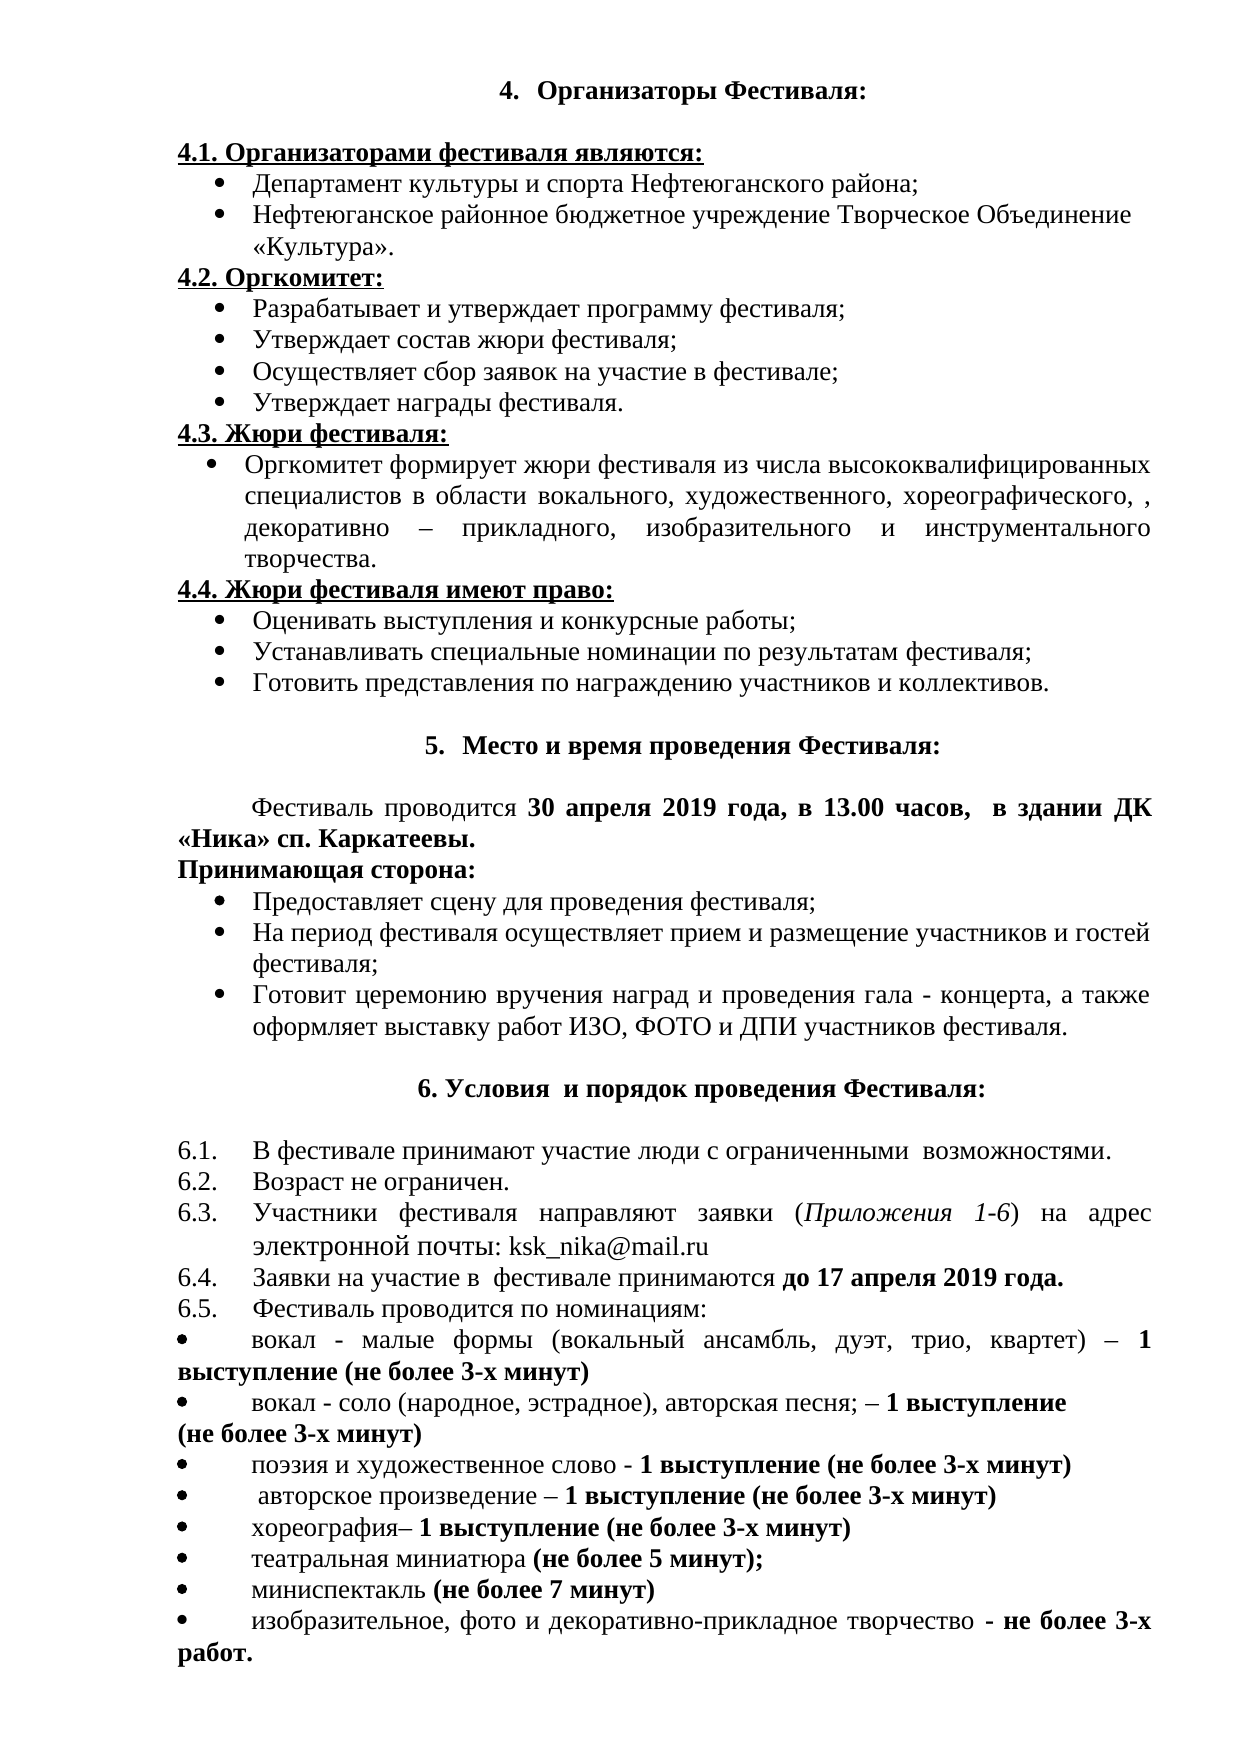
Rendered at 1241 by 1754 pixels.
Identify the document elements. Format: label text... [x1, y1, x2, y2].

list Место и время проведения Фестиваля: [215, 729, 1152, 760]
list Готовить представления по награждению участников и коллективов. [215, 667, 1152, 698]
list Оргкомитет формирует жюри фестиваля из числа высококвалифицированных специалистов в области вокального, художественного, хореографического, , декоративно – прикладного, изобразительного и инструментального творчества. [207, 448, 1152, 573]
list изобразительное, фото и декоративно-прикладное творчество - не более 3-х работ. [177, 1604, 1152, 1667]
list вокал - малые формы (вокальный ансамбль, дуэт, трио, квартет) – 1 выступление (не более 3-х минут) [177, 1323, 1152, 1386]
list Утверждает состав жюри фестиваля; [215, 323, 1152, 354]
list Участники фестиваля направляют заявки (Приложения 1-6) на адрес электронной почты: ksk_nika@mail.ru [177, 1196, 1152, 1261]
list Организаторы Фестиваля: [215, 74, 1152, 105]
text 4.1. Организаторами фестиваля являются: [177, 136, 1152, 167]
text 4.4. Жюри фестиваля имеют право: [177, 573, 1152, 604]
list поэзия и художественное слово - 1 выступление (не более 3-х минут) [177, 1448, 1152, 1479]
text 4.3. Жюри фестиваля: [177, 417, 1152, 448]
list Готовит церемонию вручения наград и проведения гала - концерта, а также оформляет выставку работ ИЗО, ФОТО и ДПИ участников фестиваля. [215, 978, 1152, 1041]
list В фестивале принимают участие люди с ограниченными возможностями. [177, 1134, 1152, 1165]
list театральная миниатюра (не более 5 минут); [177, 1542, 1152, 1573]
text Принимающая сторона: [177, 853, 1152, 885]
text Фестиваль проводится 30 апреля 2019 года, в 13.00 часов, в здании ДК «Ника» сп. Каркатеевы. [177, 791, 1152, 853]
list Возраст не ограничен. [177, 1165, 1152, 1196]
list Фестиваль проводится по номинациям: [177, 1292, 1152, 1323]
text (не более 3-х минут) [177, 1417, 1152, 1448]
list Департамент культуры и спорта Нефтеюганского района; [215, 167, 1152, 198]
list Заявки на участие в фестивале принимаются до 17 апреля 2019 года. [177, 1261, 1152, 1292]
list хореография– 1 выступление (не более 3-х минут) [177, 1511, 1152, 1542]
list авторское произведение – 1 выступление (не более 3-х минут) [177, 1479, 1152, 1511]
list Оценивать выступления и конкурсные работы; [215, 604, 1152, 635]
text 4.2. Оргкомитет: [177, 261, 1152, 292]
text 6. Условия и порядок проведения Фестиваля: [177, 1072, 1152, 1103]
list Осуществляет сбор заявок на участие в фестивале; [215, 354, 1152, 386]
list Нефтеюганское районное бюджетное учреждение Творческое Объединение «Культура». [215, 198, 1152, 261]
list вокал - соло (народное, эстрадное), авторская песня; – 1 выступление [177, 1386, 1152, 1417]
list миниспектакль (не более 7 минут) [177, 1573, 1152, 1604]
list Утверждает награды фестиваля. [215, 386, 1152, 417]
list Разрабатывает и утверждает программу фестиваля; [215, 292, 1152, 323]
list Устанавливать специальные номинации по результатам фестиваля; [215, 635, 1152, 667]
list Предоставляет сцену для проведения фестиваля; [215, 885, 1152, 916]
list На период фестиваля осуществляет прием и размещение участников и гостей фестиваля; [215, 916, 1152, 978]
